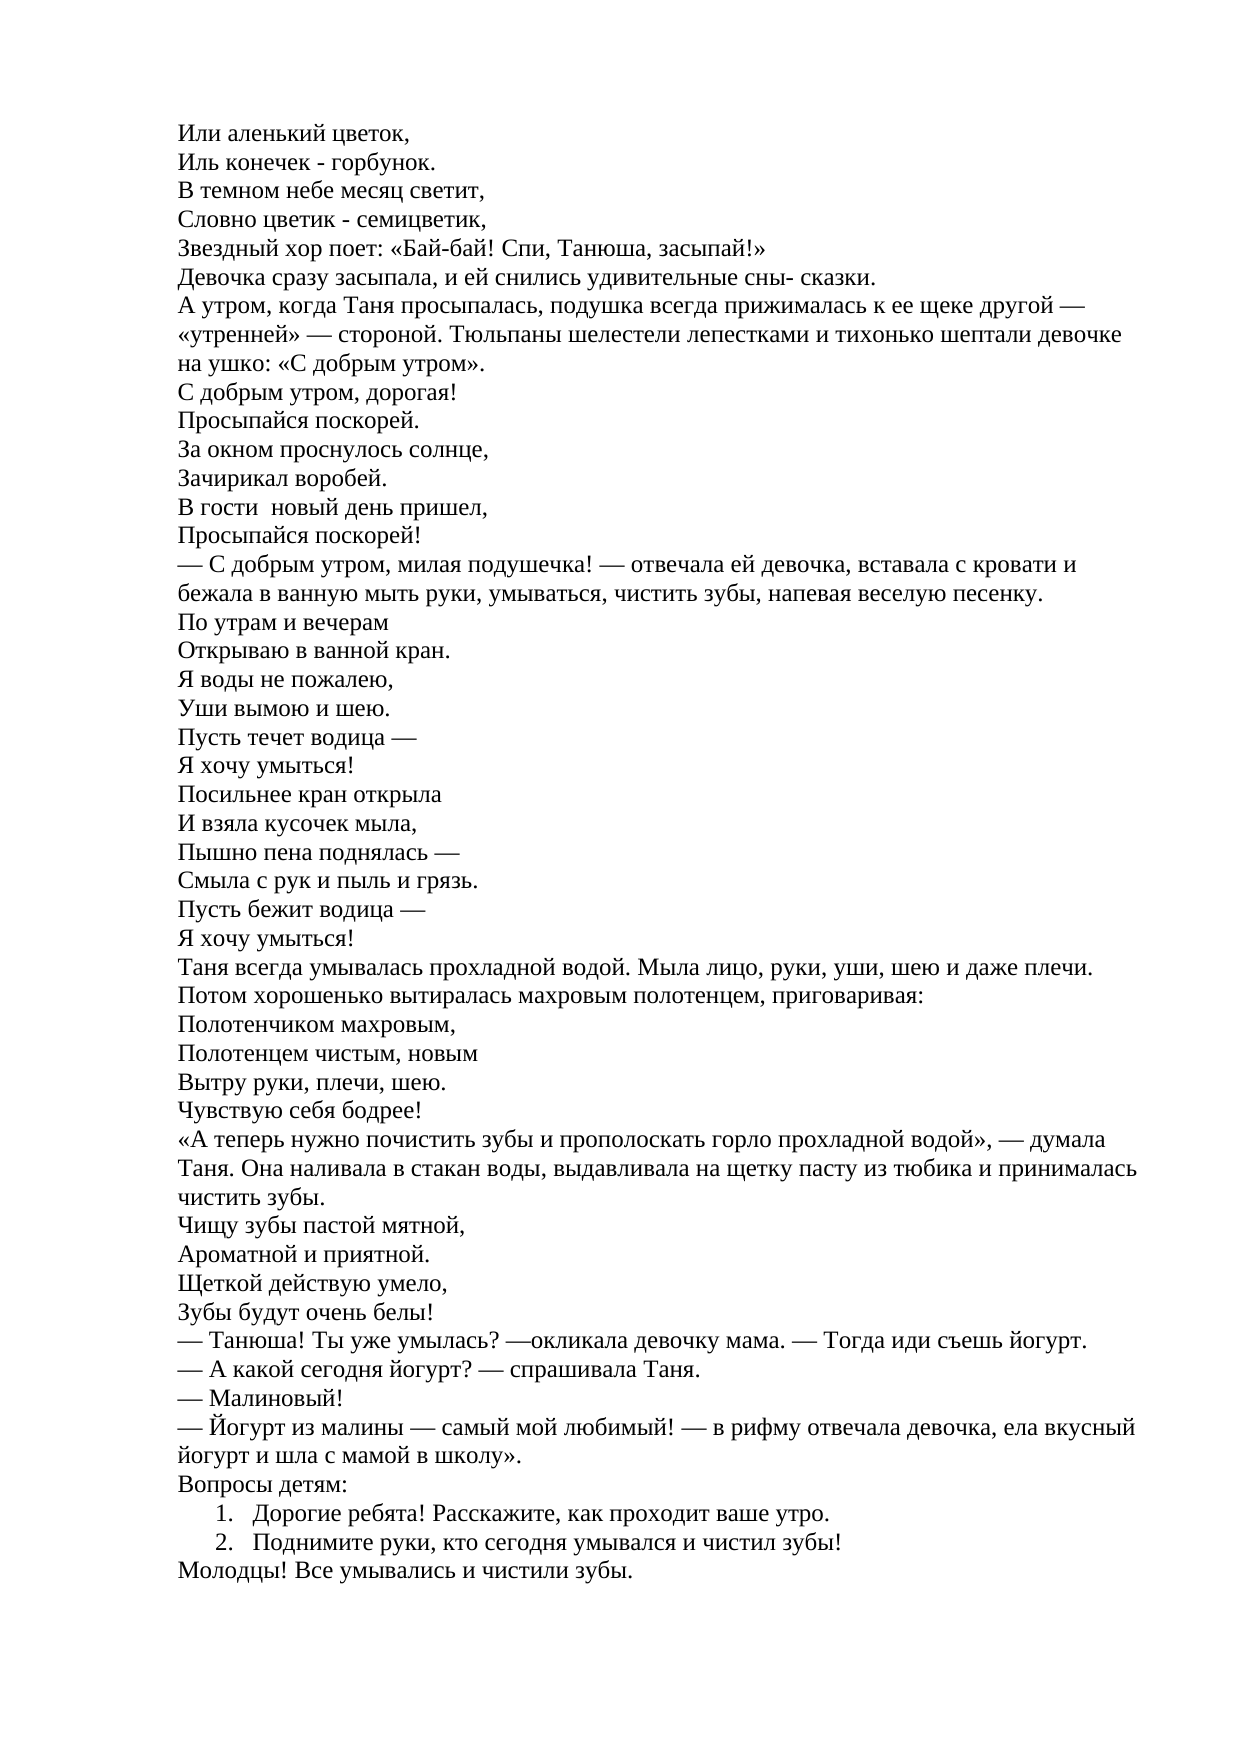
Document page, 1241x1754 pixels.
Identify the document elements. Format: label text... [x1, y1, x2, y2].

text — Малиновый! [177, 1383, 1152, 1412]
text За окном проснулось солнце, [177, 434, 1152, 463]
text Чищу зубы пастой мятной, [177, 1211, 1152, 1239]
text Полотенчиком махровым, [177, 1009, 1152, 1038]
text Таня всегда умывалась прохладной водой. Мыла лицо, руки, уши, шею и даже плечи. Потом хорошенько вытиралась махровым полотенцем, приговаривая: [177, 952, 1152, 1009]
text Уши вымою и шею. [177, 693, 1152, 722]
text По утрам и вечерам [177, 607, 1152, 636]
text Иль конечек - горбунок. [177, 147, 1152, 176]
text Просыпайся поскорей! [177, 521, 1152, 549]
text Щеткой действую умело, [177, 1268, 1152, 1297]
text Смыла с рук и пыль и грязь. [177, 866, 1152, 894]
text Вопросы детям: [177, 1469, 1152, 1498]
text Я воды не пожалею, [177, 664, 1152, 693]
list Дорогие ребята! Расскажите, как проходит ваше утро. [215, 1498, 1152, 1527]
text Просыпайся поскорей. [177, 406, 1152, 434]
text Звездный хор поет: «Бай-бай! Спи, Танюша, засыпай!» [177, 233, 1152, 262]
text — Йогурт из малины — самый мой любимый! — в рифму отвечала девочка, ела вкусный йогурт и шла с мамой в школу». [177, 1412, 1152, 1469]
text Молодцы! Все умывались и чистили зубы. [177, 1556, 1152, 1584]
text — С добрым утром, милая подушечка! — отвечала ей девочка, вставала с кровати и бежала в ванную мыть руки, умываться, чистить зубы, напевая веселую песенку. [177, 549, 1152, 607]
text «А теперь нужно почистить зубы и прополоскать горло прохладной водой», — думала Таня. Она наливала в стакан воды, выдавливала на щетку пасту из тюбика и принималась чистить зубы. [177, 1124, 1152, 1211]
list Поднимите руки, кто сегодня умывался и чистил зубы! [215, 1527, 1152, 1556]
text Зачирикал воробей. [177, 463, 1152, 492]
text — А какой сегодня йогурт? — спрашивала Таня. [177, 1354, 1152, 1383]
text И взяла кусочек мыла, [177, 808, 1152, 837]
text — Танюша! Ты уже умылась? —окликала девочку мама. — Тогда иди съешь йогурт. [177, 1326, 1152, 1354]
text Словно цветик - семицветик, [177, 204, 1152, 233]
text Или аленький цветок, [177, 118, 1152, 147]
text Девочка сразу засыпала, и ей снились удивительные сны- сказки. [177, 262, 1152, 291]
text Я хочу умыться! [177, 751, 1152, 779]
text Я хочу умыться! [177, 923, 1152, 952]
text Посильнее кран открыла [177, 779, 1152, 808]
text Открываю в ванной кран. [177, 636, 1152, 664]
text Вытру руки, плечи, шею. [177, 1067, 1152, 1096]
text С добрым утром, дорогая! [177, 377, 1152, 406]
text А утром, когда Таня просыпалась, подушка всегда прижималась к ее щеке другой — «утренней» — стороной. Тюльпаны шелестели лепестками и тихонько шептали девочке на ушко: «С добрым утром». [177, 291, 1152, 377]
text Полотенцем чистым, новым [177, 1038, 1152, 1067]
text Ароматной и приятной. [177, 1239, 1152, 1268]
text Пусть течет водица — [177, 722, 1152, 751]
text Пусть бежит водица — [177, 894, 1152, 923]
text Зубы будут очень белы! [177, 1297, 1152, 1326]
text В гости новый день пришел, [177, 492, 1152, 521]
text Чувствую себя бодрее! [177, 1096, 1152, 1124]
text Пышно пена поднялась — [177, 837, 1152, 866]
text В темном небе месяц светит, [177, 176, 1152, 204]
